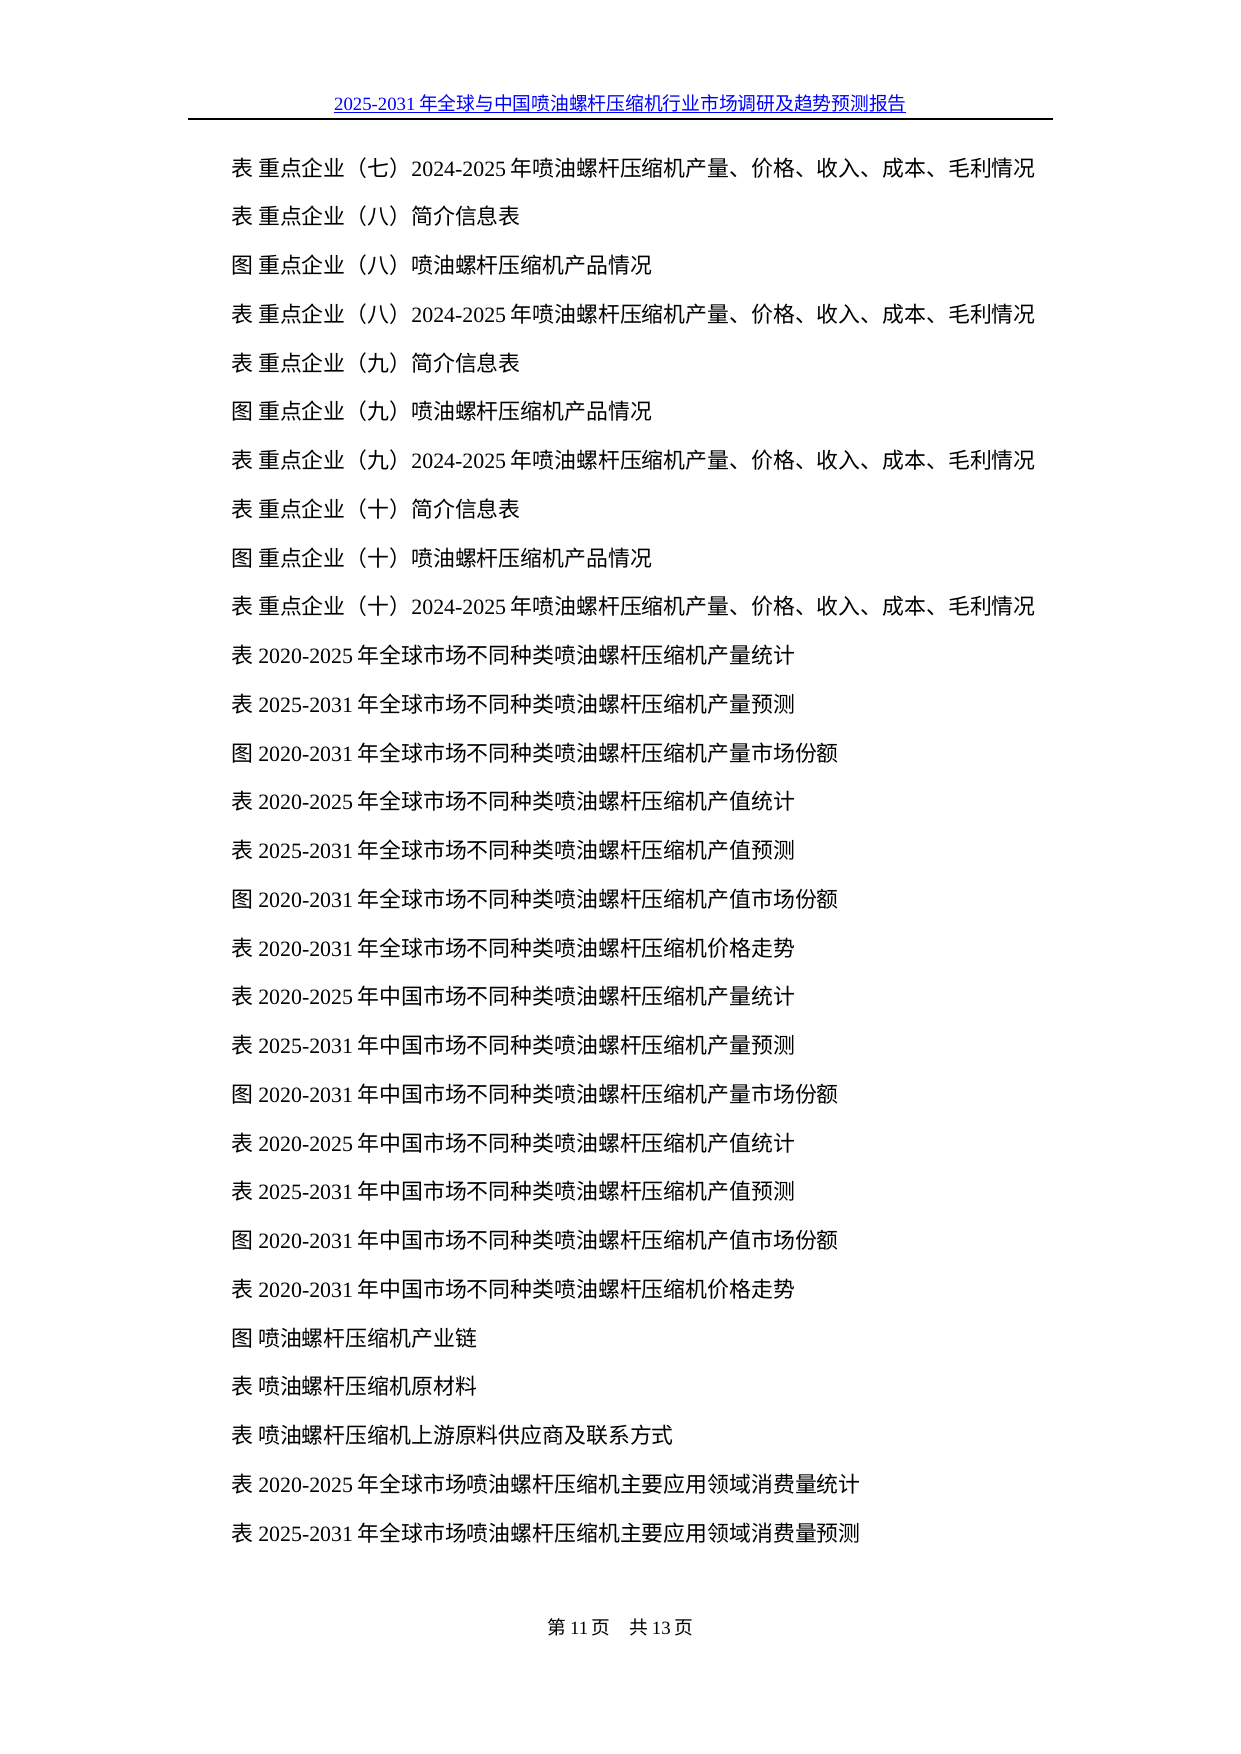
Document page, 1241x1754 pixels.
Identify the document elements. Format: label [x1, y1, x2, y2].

text [187, 150, 1053, 1548]
